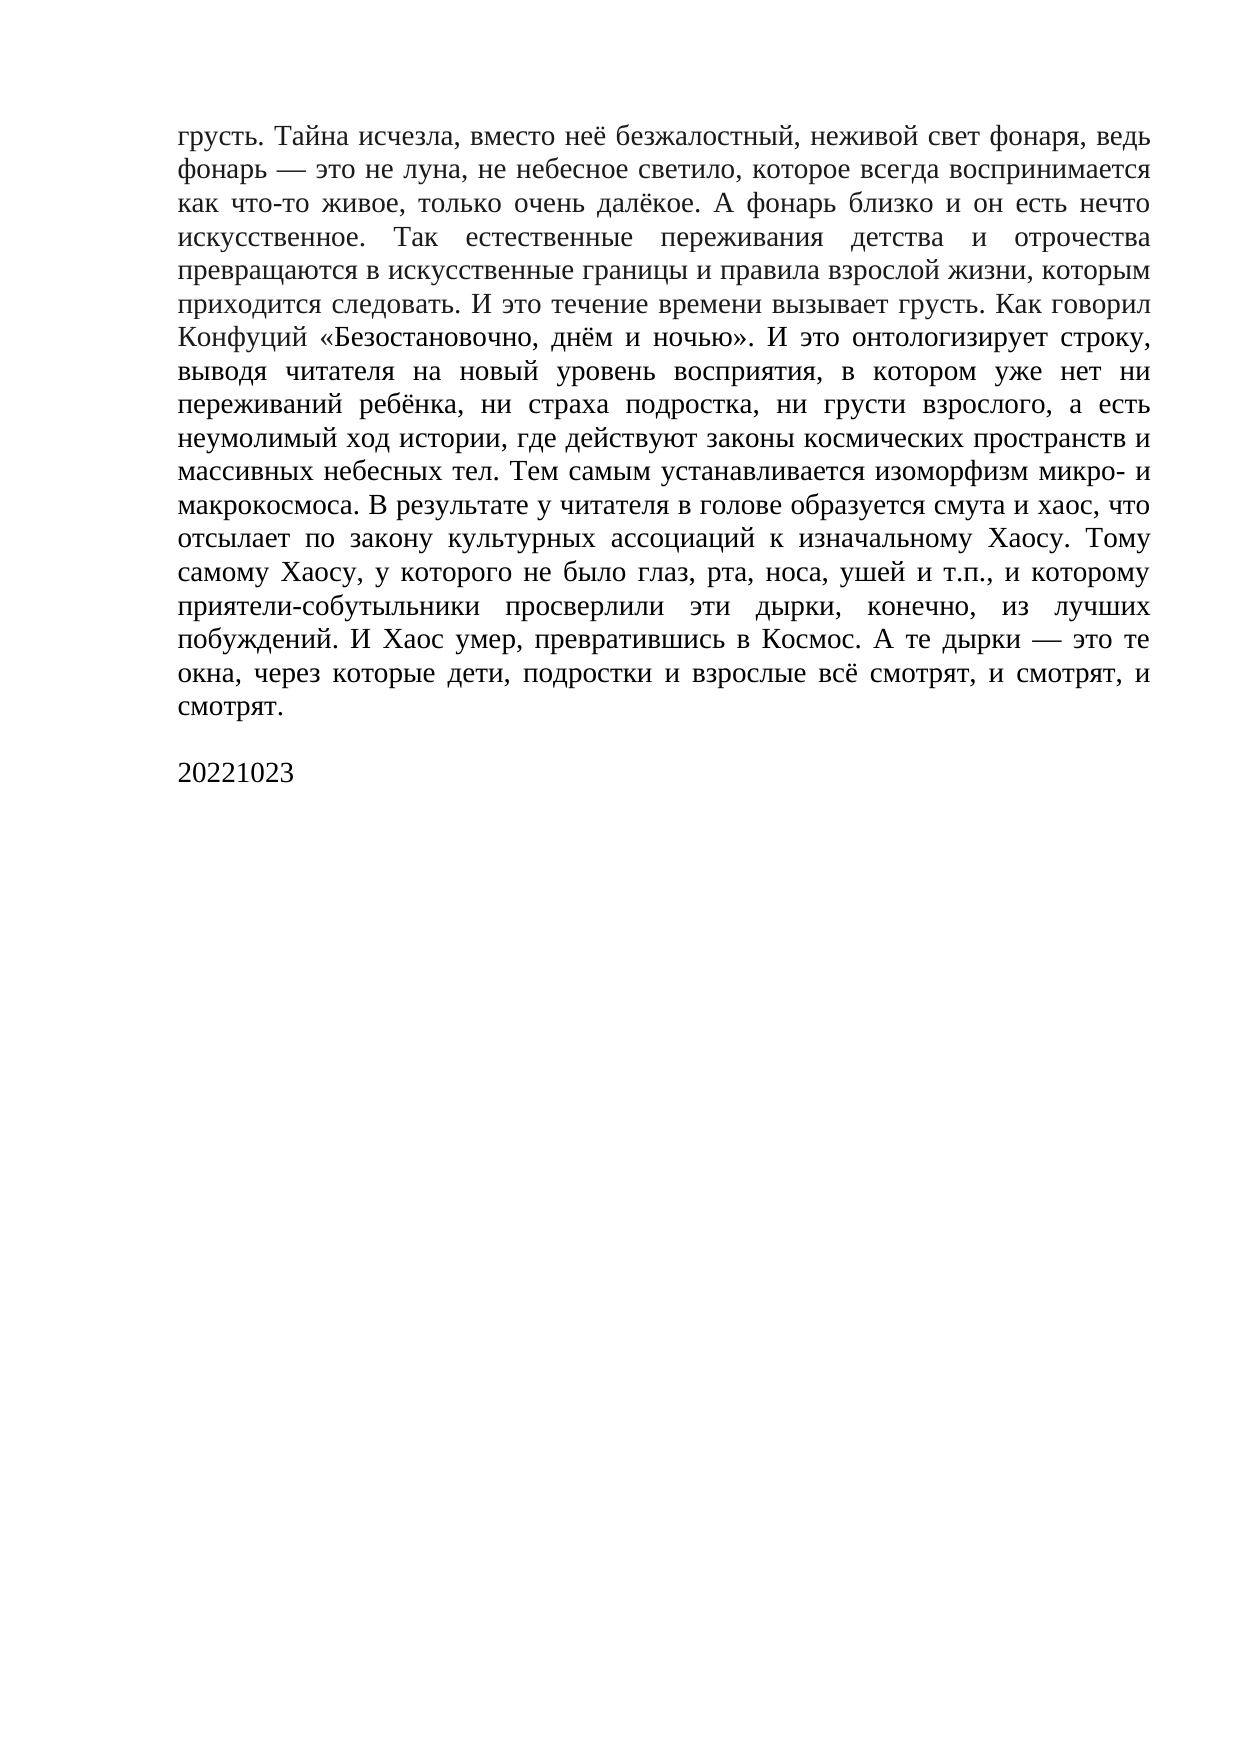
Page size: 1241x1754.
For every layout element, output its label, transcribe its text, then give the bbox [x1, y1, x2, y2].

text 20221023 [177, 755, 1152, 789]
text Однако в разбираемой строке не небесное светило (луна), как у всех порядочных классиков, а фонарь. Само окно означает воспоминания о детстве, когда в наказание ребёнка запирали дома и не разрешали гулять во дворе. Вот он и смотрел в окно. Так обычно бывает. Но в данном случае за окном — фонарь. Следовательно, время вечернее или ночное. В это время дети не гуляют. Поэтому правильнее считать, что речь идёт об опыте подростка, который ночью заглядывает в чужое окно. Подростки часто так делают, надеясь увидеть то, что видеть им не разрешают. Что он там видит? Образ фонаря призван вытеснить образ темноты, в которой что-то происходит. Подросток смотрит, но ничего не видит, поскольку в комнате за окном темно. И эта темнота как бы струится, течёт, льётся, что означает тени двигающиеся в темноте. Это страшно, и в этом есть какая-то тайна, которую подросток пытается разгадать, но не может разгадать. Пока не вырастет и не станет взрослым. Но вспомним, что речь идёт о воспоминании, следовательно, он уже вырос и стал взрослым, он вспоминает, как ночью смотрел в чужое окно, за которым была тьма и двигались тени. Инверсия тьмы в свет как раз и означает взросление. Но мы чувствуем, что здесь таится грусть. Тайна исчезла, вместо неё безжалостный, неживой свет фонаря, ведь фонарь — это не луна, не небесное светило, которое всегда воспринимается как что-то живое, только очень далёкое. А фонарь близко и он есть нечто искусственное. Так естественные переживания детства и отрочества превращаются в искусственные границы и правила взрослой жизни, которым приходится следовать. И это течение времени вызывает грусть. Как говорил Конфуций «Безостановочно, днём и ночью». И это онтологизирует строку, выводя читателя на новый уровень восприятия, в котором уже нет ни переживаний ребёнка, ни страха подростка, ни грусти взрослого, а есть неумолимый ход истории, где действуют законы космических пространств и массивных небесных тел. Тем самым устанавливается изоморфизм микро- и макрокосмоса. В результате у читателя в голове образуется смута и хаос, что отсылает по закону культурных ассоциаций к изначальному Хаосу. Тому самому Хаосу, у которого не было глаз, рта, носа, ушей и т.п., и которому приятели-собутыльники просверлили эти дырки, конечно, из лучших побуждений. И Хаос умер, превратившись в Космос. А те дырки — это те окна, через которые дети, подростки и взрослые всё смотрят, и смотрят, и смотрят. [177, 319, 1152, 722]
